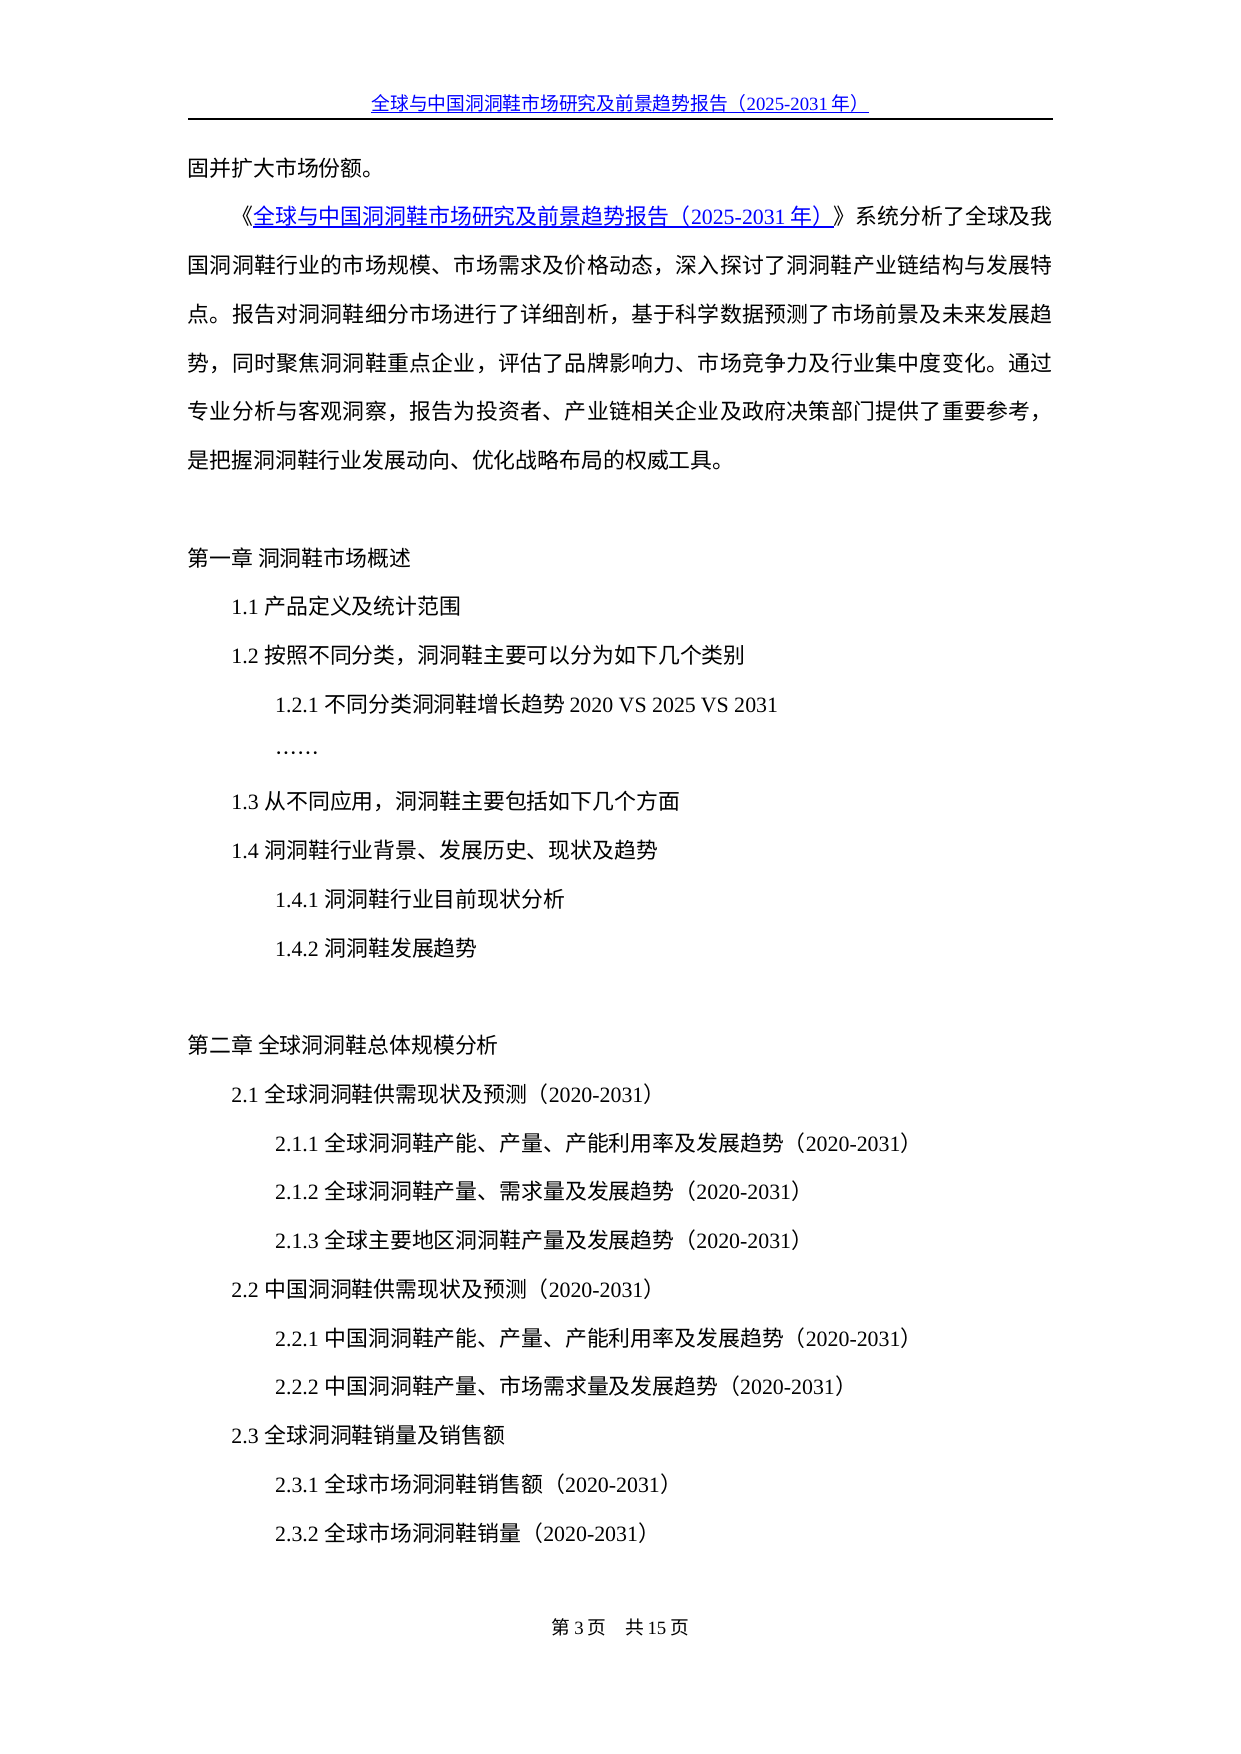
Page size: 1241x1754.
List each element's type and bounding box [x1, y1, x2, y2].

text [187, 150, 1053, 1548]
